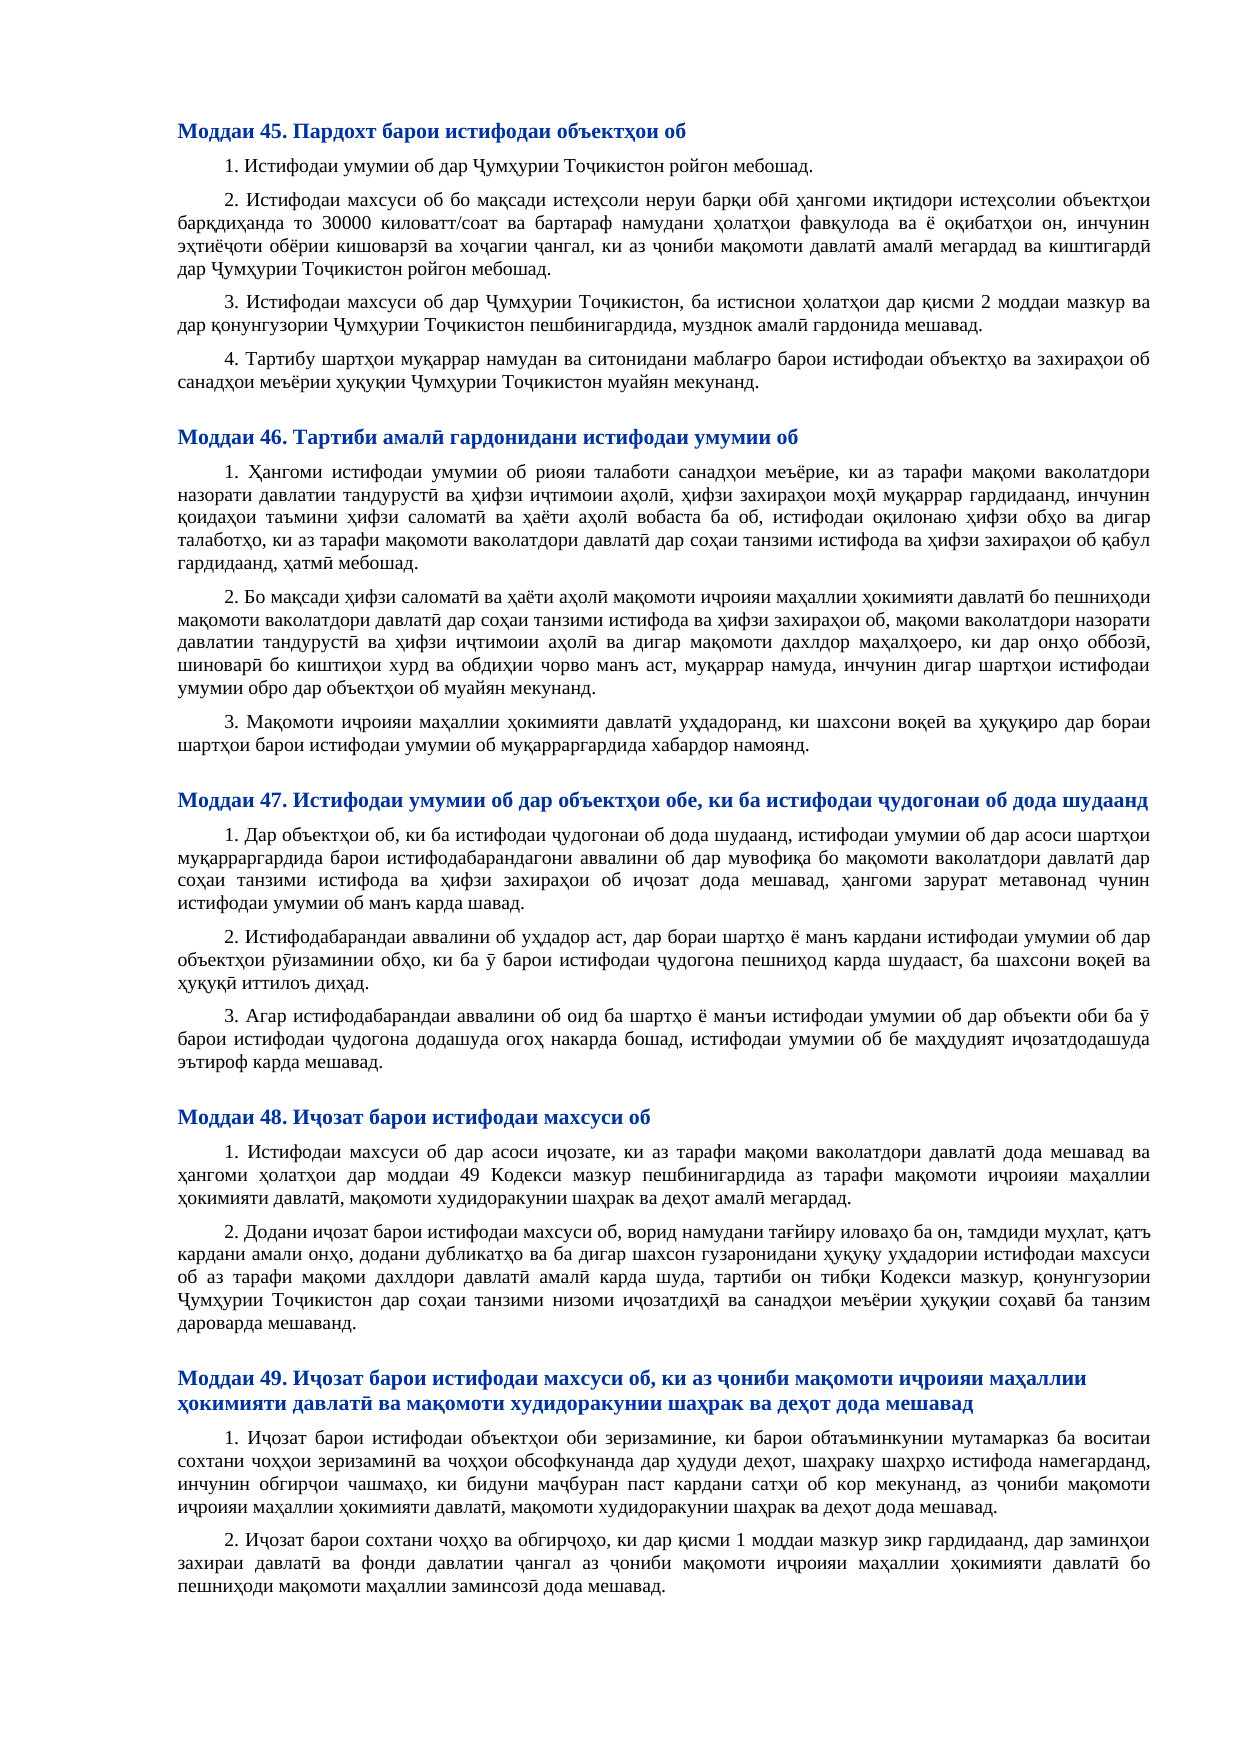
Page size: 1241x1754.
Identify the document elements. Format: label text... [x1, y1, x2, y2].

text 3. Агар истифодабарандаи аввалини об оид ба шартҳо ё манъи истифодаи умумии об дар объекти оби ба ӯ барои истифодаи ҷудогона додашуда огоҳ накарда бошад, истифодаи умумии об бе маҳдудият иҷозатдодашуда эътироф карда мешавад. [177, 1004, 1152, 1073]
text 1. Истифодаи махсуси об дар асоси иҷозате, ки аз тарафи мақоми ваколатдори давлатӣ дода мешавад ва ҳангоми ҳолатҳои дар моддаи 49 Кодекси мазкур пешбинигардида аз тарафи мақомоти иҷроияи маҳаллии ҳокимияти давлатӣ, мақомоти худидоракунии шаҳрак ва деҳот амалӣ мегардад. [177, 1140, 1152, 1209]
text 4. Тартибу шартҳои муқаррар намудан ва ситонидани маблағро барои истифодаи объектҳо ва захираҳои об санадҳои меъёрии ҳуқуқии Ҷумҳурии Тоҷикистон муайян мекунанд. [177, 347, 1152, 392]
text 2. Бо мақсади ҳифзи саломатӣ ва ҳаёти аҳолӣ мақомоти иҷроияи маҳаллии ҳокимияти давлатӣ бо пешниҳоди мақомоти ваколатдори давлатӣ дар соҳаи танзими истифода ва ҳифзи захираҳои об, мақоми ваколатдори назорати давлатии тандурустӣ ва ҳифзи иҷтимоии аҳолӣ ва дигар мақомоти дахлдор маҳалҳоеро, ки дар онҳо оббозӣ, шиноварӣ бо киштиҳои хурд ва обдиҳии чорво манъ аст, муқаррар намуда, инчунин дигар шартҳои истифодаи умумии обро дар объектҳои об муайян мекунанд. [177, 585, 1152, 699]
subtitle Моддаи 46. Тартиби амалӣ гардонидани истифодаи умумии об [177, 424, 1152, 449]
text 1. Дар объектҳои об, ки ба истифодаи ҷудогонаи об дода шудаанд, истифодаи умумии об дар асоси шартҳои муқарраргардида барои истифодабарандагони аввалини об дар мувофиқа бо мақомоти ваколатдори давлатӣ дар соҳаи танзими истифода ва ҳифзи захираҳои об иҷозат дода мешавад, ҳангоми зарурат метавонад чунин истифодаи умумии об манъ карда шавад. [177, 823, 1152, 914]
text 1. Истифодаи умумии об дар Ҷумҳурии Тоҷикистон ройгон мебошад. [177, 154, 1152, 177]
text 3. Истифодаи махсуси об дар Ҷумҳурии Тоҷикистон, ба истиснои ҳолатҳои дар қисми 2 моддаи мазкур ва дар қонунгузории Ҷумҳурии Тоҷикистон пешбинигардида, музднок амалӣ гардонида мешавад. [177, 290, 1152, 336]
text 1. Ҳангоми истифодаи умумии об риояи талаботи санадҳои меъёрие, ки аз тарафи мақоми ваколатдори назорати давлатии тандурустӣ ва ҳифзи иҷтимоии аҳолӣ, ҳифзи захираҳои моҳӣ муқаррар гардидаанд, инчунин қоидаҳои таъмини ҳифзи саломатӣ ва ҳаёти аҳолӣ вобаста ба об, истифодаи оқилонаю ҳифзи обҳо ва дигар талаботҳо, ки аз тарафи мақомоти ваколатдори давлатӣ дар соҳаи танзими истифода ва ҳифзи захираҳои об қабул гардидаанд, ҳатмӣ мебошад. [177, 460, 1152, 574]
subtitle Моддаи 49. Иҷозат барои истифодаи махсуси об, ки аз ҷониби мақомоти иҷроияи маҳаллии ҳокимияти давлатӣ ва мақомоти худидоракунии шаҳрак ва деҳот дода мешавад [177, 1365, 1152, 1415]
subtitle Моддаи 47. Истифодаи умумии об дар объектҳои обе, ки ба истифодаи ҷудогонаи об дода шудаанд [177, 787, 1152, 812]
text 2. Иҷозат барои сохтани чоҳҳо ва обгирҷоҳо, ки дар қисми 1 моддаи мазкур зикр гардидаанд, дар заминҳои захираи давлатӣ ва фонди давлатии ҷангал аз ҷониби мақомоти иҷроияи маҳаллии ҳокимияти давлатӣ бо пешниҳоди мақомоти маҳаллии заминсозӣ дода мешавад. [177, 1528, 1152, 1597]
text 2. Додани иҷозат барои истифодаи махсуси об, ворид намудани тағйиру иловаҳо ба он, тамдиди муҳлат, қатъ кардани амали онҳо, додани дубликатҳо ва ба дигар шахсон гузаронидани ҳуқуқу уҳдадории истифодаи махсуси об аз тарафи мақоми дахлдори давлатӣ амалӣ карда шуда, тартиби он тибқи Кодекси мазкур, қонунгузории Ҷумҳурии Тоҷикистон дар соҳаи танзими низоми иҷозатдиҳӣ ва санадҳои меъёрии ҳуқуқии соҳавӣ ба танзим дароварда мешаванд. [177, 1219, 1152, 1334]
subtitle Моддаи 45. Пардохт барои истифодаи объектҳои об [177, 118, 1152, 143]
text 2. Истифодабарандаи аввалини об уҳдадор аст, дар бораи шартҳо ё манъ кардани истифодаи умумии об дар объектҳои рӯизаминии обҳо, ки ба ӯ барои истифодаи ҷудогона пешниҳод карда шудааст, ба шахсони воқеӣ ва ҳуқуқӣ иттилоъ диҳад. [177, 925, 1152, 993]
text 2. Истифодаи махсуси об бо мақсади истеҳсоли неруи барқи обӣ ҳангоми иқтидори истеҳсолии объектҳои барқдиҳанда то 30000 киловатт/соат ва бартараф намудани ҳолатҳои фавқулода ва ё оқибатҳои он, инчунин эҳтиёҷоти обёрии кишоварзӣ ва хоҷагии ҷангал, ки аз ҷониби мақомоти давлатӣ амалӣ мегардад ва киштигардӣ дар Ҷумҳурии Тоҷикистон ройгон мебошад. [177, 188, 1152, 279]
text 3. Мақомоти иҷроияи маҳаллии ҳокимияти давлатӣ уҳдадоранд, ки шахсони воқеӣ ва ҳуқуқиро дар бораи шартҳои барои истифодаи умумии об муқарраргардида хабардор намоянд. [177, 710, 1152, 755]
text 1. Иҷозат барои истифодаи объектҳои оби зеризаминие, ки барои обтаъминкунии мутамарказ ба воситаи сохтани чоҳҳои зеризаминӣ ва чоҳҳои обсофкунанда дар ҳудуди деҳот, шаҳраку шаҳрҳо истифода намегарданд, инчунин обгирҷои чашмаҳо, ки бидуни маҷбуран паст кардани сатҳи об кор мекунанд, аз ҷониби мақомоти иҷроияи маҳаллии ҳокимияти давлатӣ, мақомоти худидоракунии шаҳрак ва деҳот дода мешавад. [177, 1426, 1152, 1517]
subtitle Моддаи 48. Иҷозат барои истифодаи махсуси об [177, 1104, 1152, 1129]
